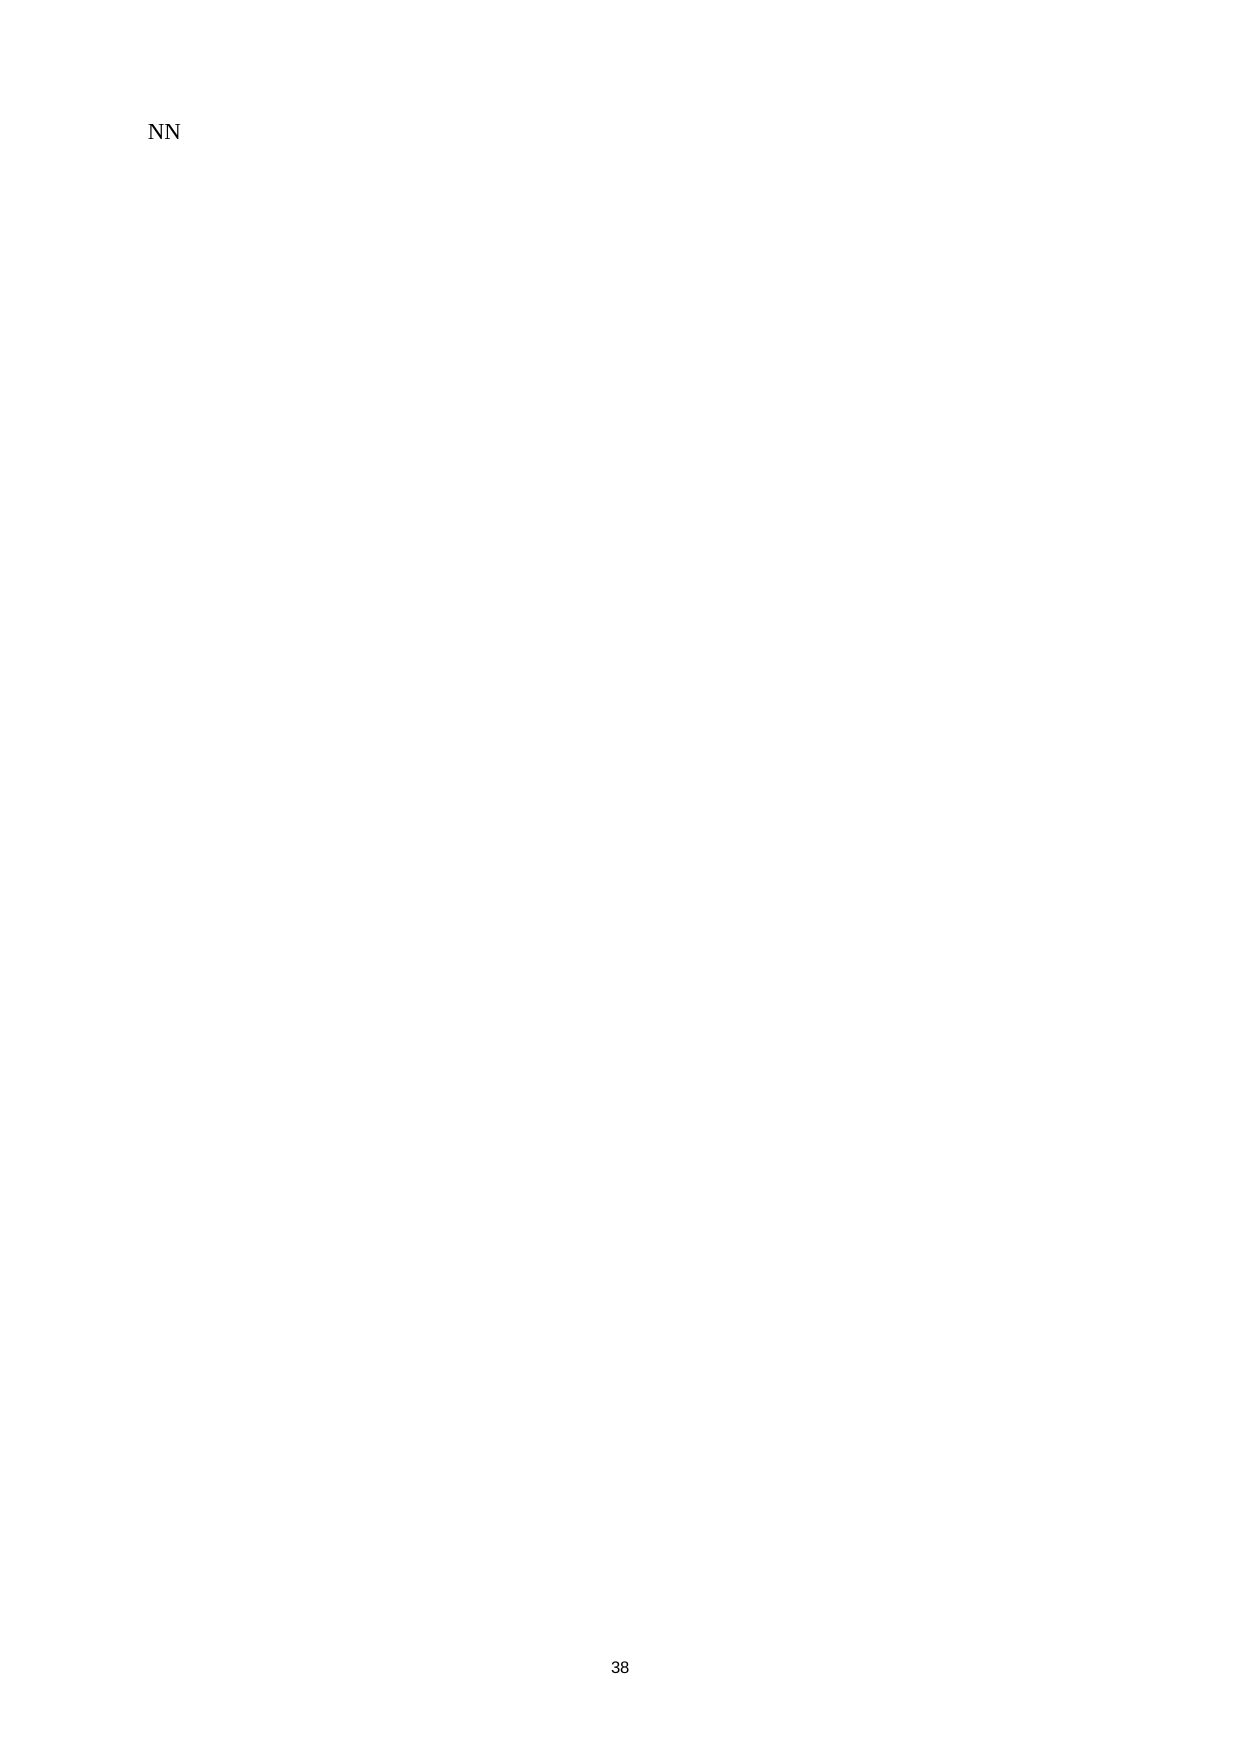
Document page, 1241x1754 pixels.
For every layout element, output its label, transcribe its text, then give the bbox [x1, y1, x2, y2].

text NN [148, 118, 1092, 144]
